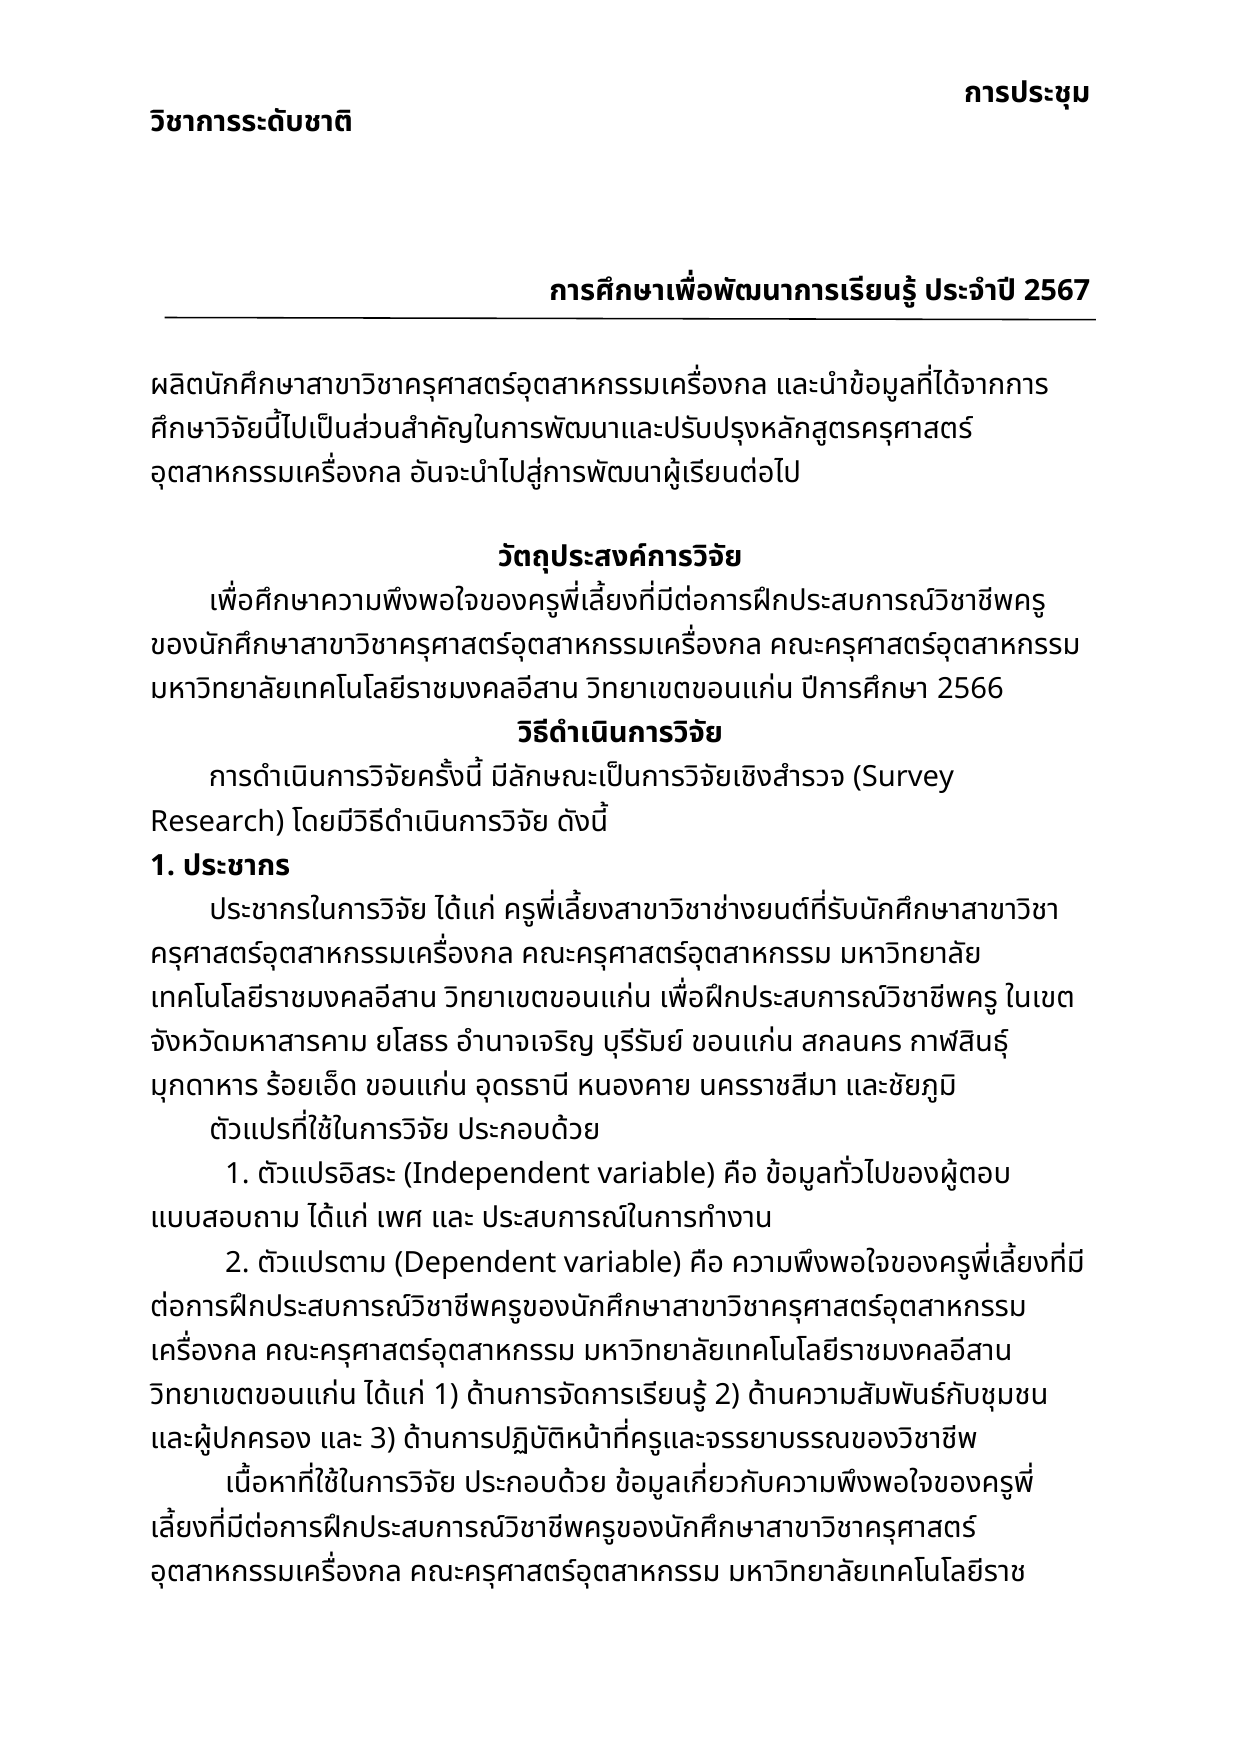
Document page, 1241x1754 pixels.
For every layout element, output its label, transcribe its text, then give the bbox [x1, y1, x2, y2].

text การดำเนินการวิจัยครั้งนี้ มีลักษณะเป็นการวิจัยเชิงสำรวจ (Survey Research) โดยมีวิธีดำเนินการวิจัย ดังนี้ [150, 756, 1090, 844]
text ประชากรในการวิจัย ได้แก่ ครูพี่เลี้ยงสาขาวิชาช่างยนต์ที่รับนักศึกษาสาขาวิชาครุศาสตร์อุตสาหกรรมเครื่องกล คณะครุศาสตร์อุตสาหกรรม มหาวิทยาลัยเทคโนโลยีราชมงคลอีสาน วิทยาเขตขอนแก่น เพื่อฝึกประสบการณ์วิชาชีพครู ในเขตจังหวัดมหาสารคาม ยโสธร อำนาจเจริญ บุรีรัมย์ ขอนแก่น สกลนคร กาฬสินธุ์ มุกดาหาร ร้อยเอ็ด ขอนแก่น อุดรธานี หนองคาย นครราชสีมา และชัยภูมิ [150, 888, 1090, 1109]
text วิธีดำเนินการวิจัย [150, 711, 1090, 756]
text 1. ตัวแปรอิสระ (Independent variable) คือ ข้อมูลทั่วไปของผู้ตอบแบบสอบถาม ได้แก่ เพศ และ ประสบการณ์ในการทำงาน [150, 1153, 1090, 1241]
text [150, 363, 1090, 495]
text ตัวแปรที่ใช้ในการวิจัย ประกอบด้วย [150, 1109, 1090, 1153]
text เพื่อศึกษาความพึงพอใจของครูพี่เลี้ยงที่มีต่อการฝึกประสบการณ์วิชาชีพครูของนักศึกษาสาขาวิชาครุศาสตร์อุตสาหกรรมเครื่องกล คณะครุศาสตร์อุตสาหกรรม มหาวิทยาลัยเทคโนโลยีราชมงคลอีสาน วิทยาเขตขอนแก่น ปีการศึกษา 2566 [150, 579, 1090, 711]
text 1. ประชากร [150, 844, 1090, 888]
text วัตถุประสงค์การวิจัย [150, 535, 1090, 579]
text 2. ตัวแปรตาม (Dependent variable) คือ ความพึงพอใจของครูพี่เลี้ยงที่มีต่อการฝึกประสบการณ์วิชาชีพครูของนักศึกษาสาขาวิชาครุศาสตร์อุตสาหกรรมเครื่องกล คณะครุศาสตร์อุตสาหกรรม มหาวิทยาลัยเทคโนโลยีราชมงคลอีสาน วิทยาเขตขอนแก่น ได้แก่ 1) ด้านการจัดการเรียนรู้ 2) ด้านความสัมพันธ์กับชุมชน และผู้ปกครอง และ 3) ด้านการปฏิบัติหน้าที่ครูและจรรยาบรรณของวิชาชีพ [150, 1241, 1090, 1462]
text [150, 1462, 1090, 1594]
